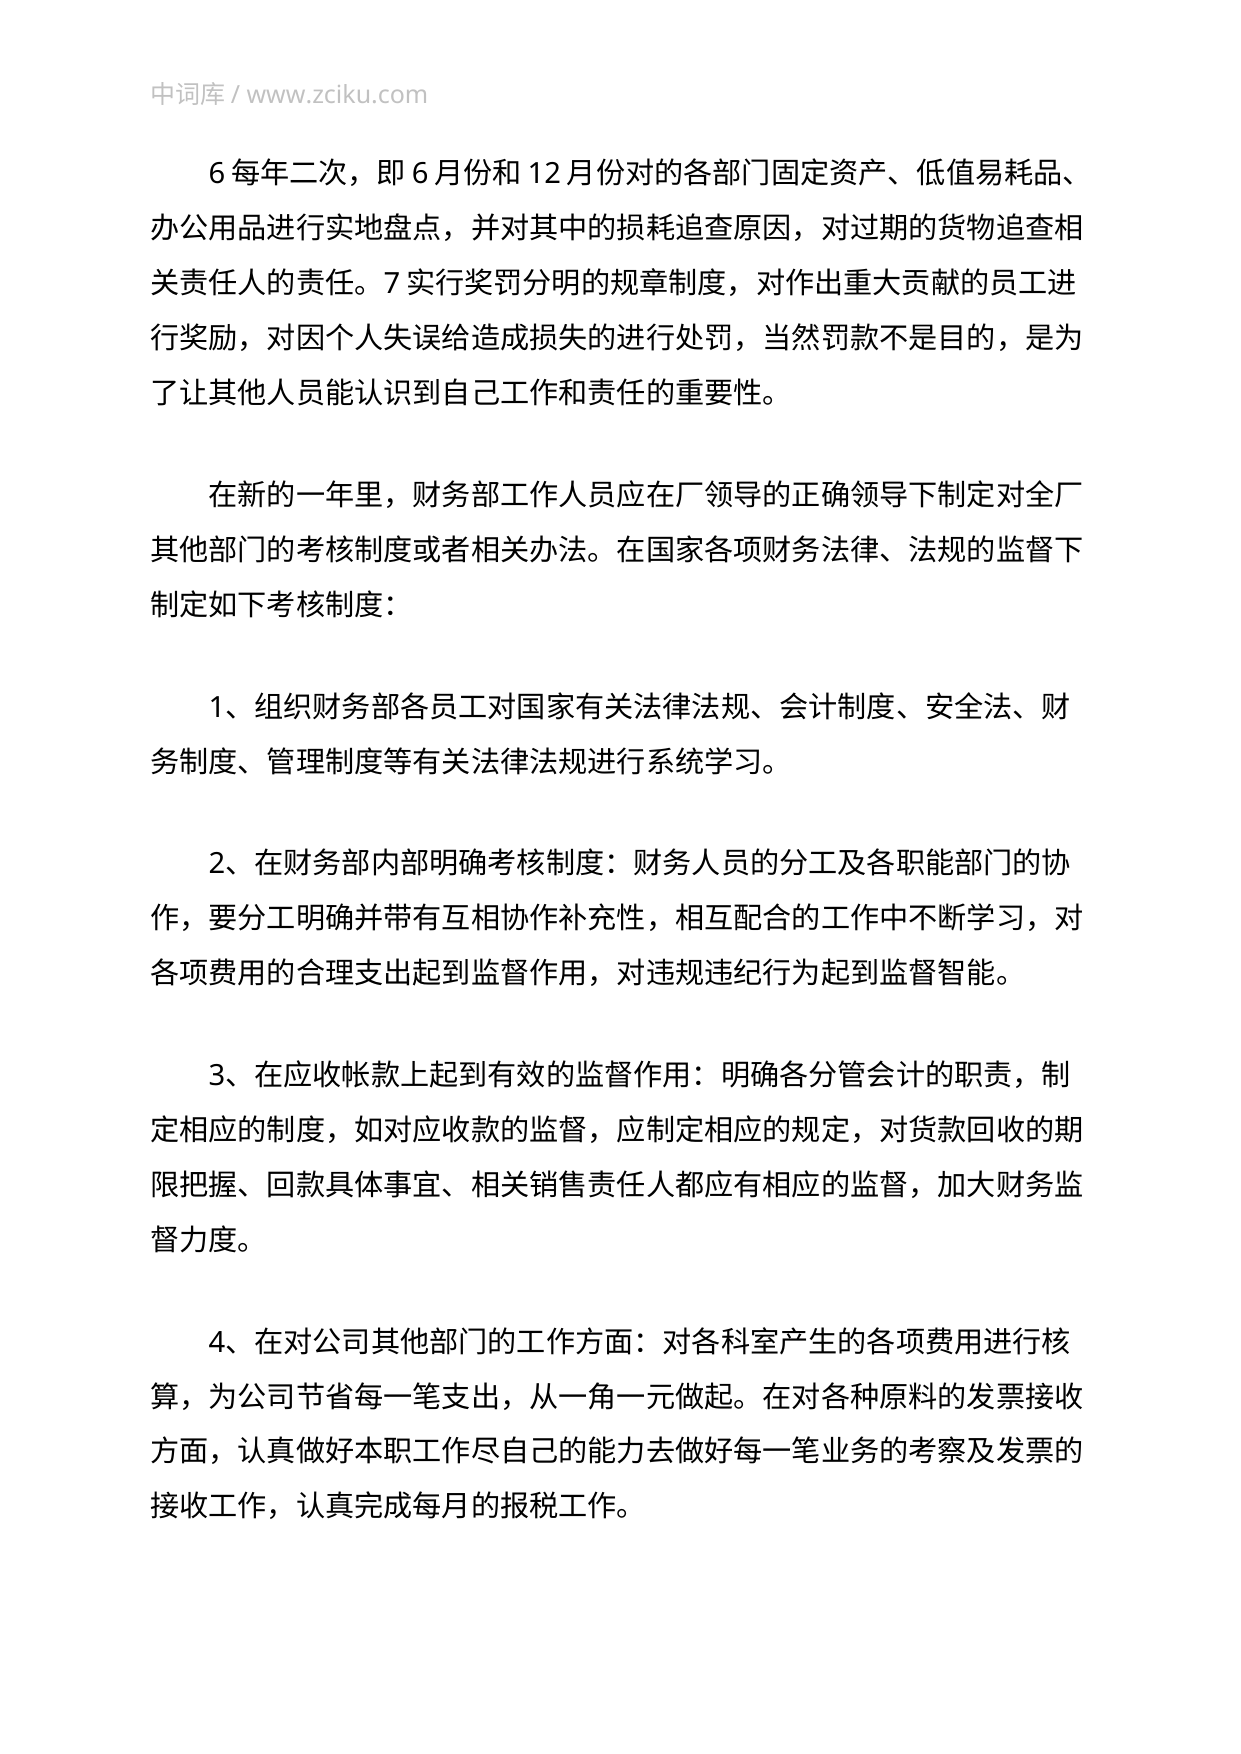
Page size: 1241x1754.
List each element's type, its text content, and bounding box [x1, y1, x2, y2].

text 4、在对公司其他部门的工作方面：对各科室产生的各项费用进行核算，为公司节省每一笔支出，从一角一元做起。在对各种原料的发票接收方面，认真做好本职工作尽自己的能力去做好每一笔业务的考察及发票的接收工作，认真完成每月的报税工作。 [150, 1318, 1090, 1525]
text 1、组织财务部各员工对国家有关法律法规、会计制度、安全法、财务制度、管理制度等有关法律法规进行系统学习。 [150, 683, 1090, 780]
text 2、在财务部内部明确考核制度：财务人员的分工及各职能部门的协作，要分工明确并带有互相协作补充性，相互配合的工作中不断学习，对各项费用的合理支出起到监督作用，对违规违纪行为起到监督智能。 [150, 840, 1090, 992]
text 在新的一年里，财务部工作人员应在厂领导的正确领导下制定对全厂其他部门的考核制度或者相关办法。在国家各项财务法律、法规的监督下制定如下考核制度： [150, 472, 1090, 624]
text 6每年二次，即6月份和12月份对的各部门固定资产、低值易耗品、办公用品进行实地盘点，并对其中的损耗追查原因，对过期的货物追查相关责任人的责任。7实行奖罚分明的规章制度，对作出重大贡献的员工进行奖励，对因个人失误给造成损失的进行处罚，当然罚款不是目的，是为了让其他人员能认识到自己工作和责任的重要性。 [150, 150, 1090, 412]
text 3、在应收帐款上起到有效的监督作用：明确各分管会计的职责，制定相应的制度，如对应收款的监督，应制定相应的规定，对货款回收的期限把握、回款具体事宜、相关销售责任人都应有相应的监督，加大财务监督力度。 [150, 1052, 1090, 1259]
